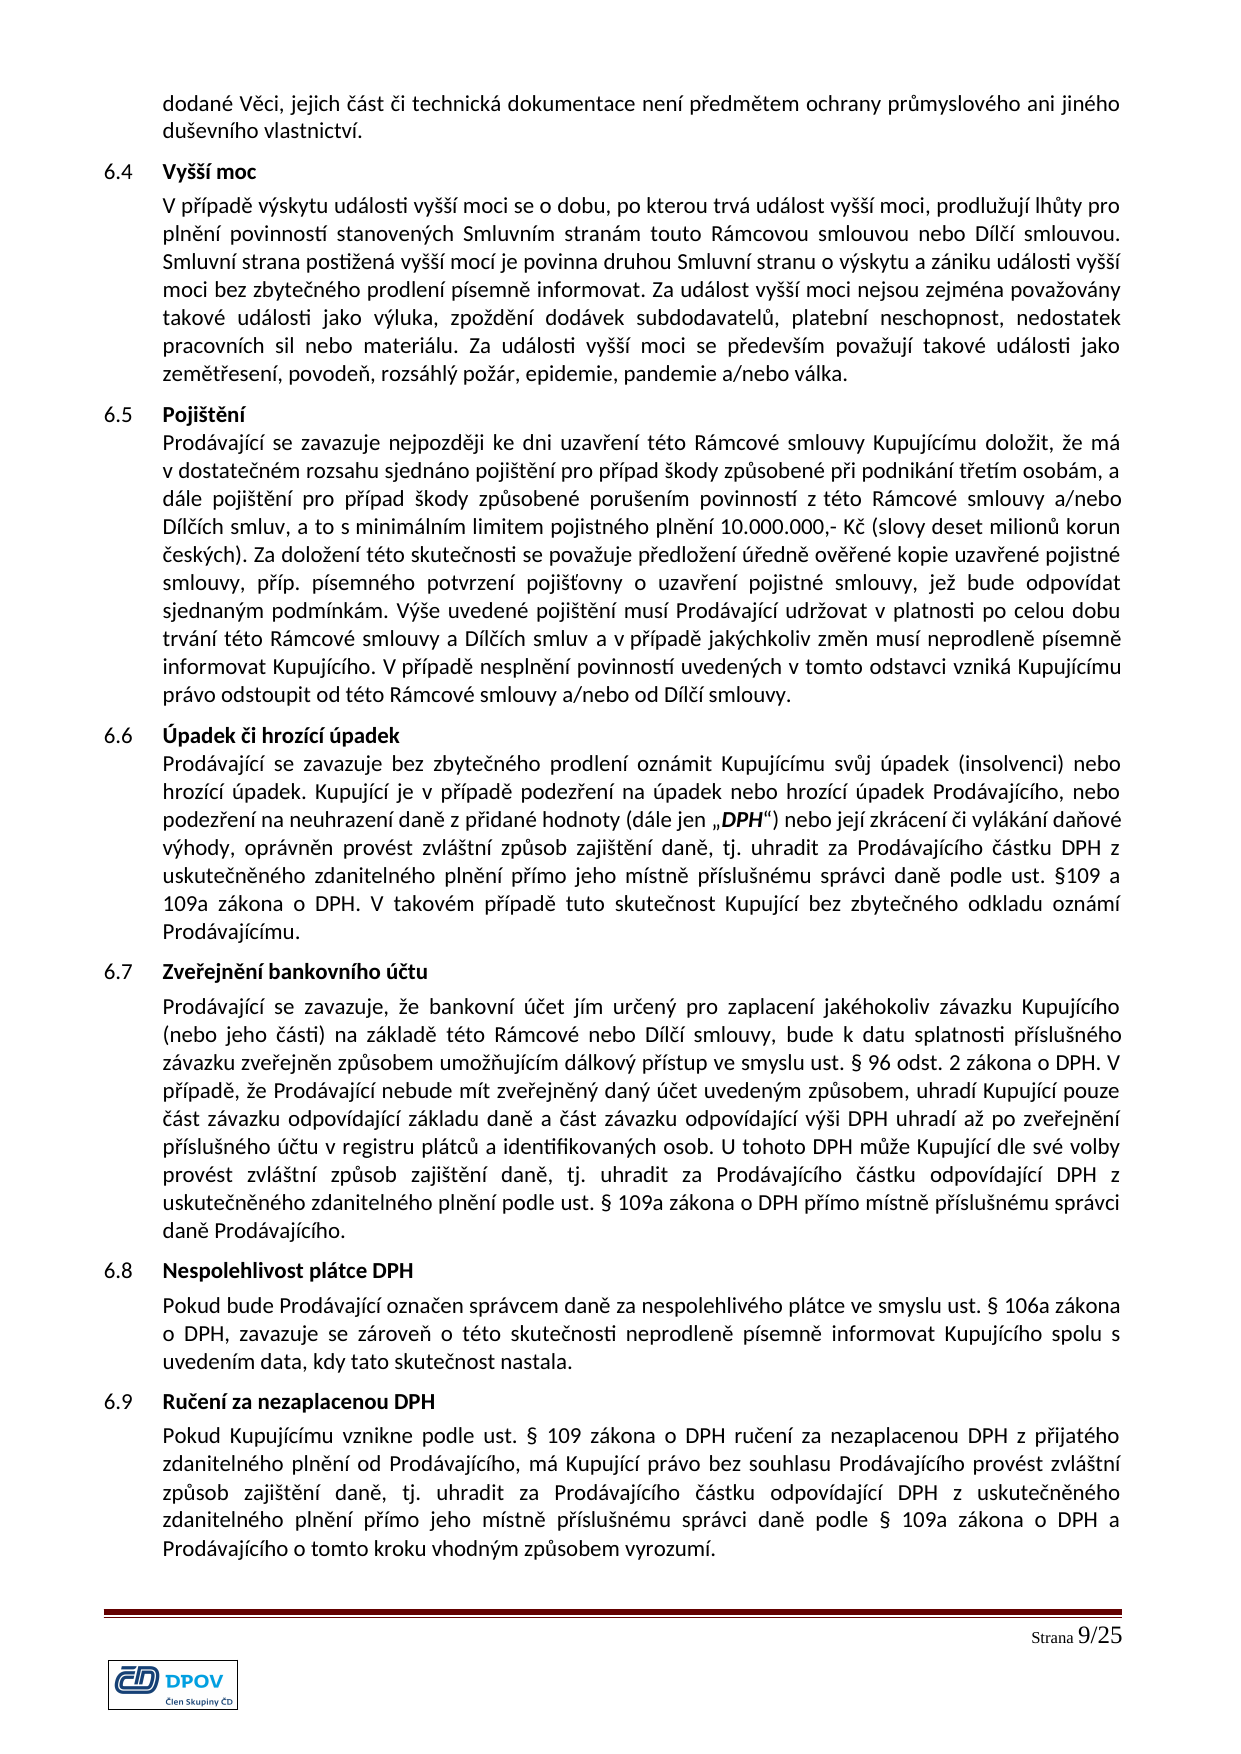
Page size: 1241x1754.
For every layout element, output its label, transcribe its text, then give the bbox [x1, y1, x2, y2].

list Nespolehlivost plátce DPH [103, 1256, 1122, 1284]
list 6.4 Vyšší moc [103, 157, 1122, 185]
list Prodávající se zavazuje nejpozději ke dni uzavření této Rámcové smlouvy Kupujícímu doložit, že má v dostatečném rozsahu sjednáno pojištění pro případ škody způsobené při podnikání třetím osobám, a dále pojištění pro případ škody způsobené porušením povinností z této Rámcové smlouvy a/nebo Dílčích smluv, a to s minimálním limitem pojistného plnění 10.000.000,- Kč (slovy deset milionů korun českých). Za doložení této skutečnosti se považuje předložení úředně ověřené kopie uzavřené pojistné smlouvy, příp. písemného potvrzení pojišťovny o uzavření pojistné smlouvy, jež bude odpovídat sjednaným podmínkám. Výše uvedené pojištění musí Prodávající udržovat v platnosti po celou dobu trvání této Rámcové smlouvy a Dílčích smluv a v případě jakýchkoliv změn musí neprodleně písemně informovat Kupujícího. V případě nesplnění povinností uvedených v tomto odstavci vzniká Kupujícímu právo odstoupit od této Rámcové smlouvy a/nebo od Dílčí smlouvy. [162, 428, 1122, 708]
list Pokud Kupujícímu vznikne podle ust. § 109 zákona o DPH ručení za nezaplacenou DPH z přijatého zdanitelného plnění od Prodávajícího, má Kupující právo bez souhlasu Prodávajícího provést zvláštní způsob zajištění daně, tj. uhradit za Prodávajícího částku odpovídající DPH z uskutečněného zdanitelného plnění přímo jeho místně příslušnému správci daně podle § 109a zákona o DPH a Prodávajícího o tomto kroku vhodným způsobem vyrozumí. [162, 1422, 1122, 1562]
list Zveřejnění bankovního účtu [103, 957, 1122, 986]
list Pokud bude Prodávající označen správcem daně za nespolehlivého plátce ve smyslu ust. § 106a zákona o DPH, zavazuje se zároveň o této skutečnosti neprodleně písemně informovat Kupujícího spolu s uvedením data, kdy tato skutečnost nastala. [162, 1291, 1122, 1375]
picture [109, 1661, 237, 1709]
list Prodávající se zavazuje, že bankovní účet jím určený pro zaplacení jakéhokoliv závazku Kupujícího (nebo jeho části) na základě této Rámcové nebo Dílčí smlouvy, bude k datu splatnosti příslušného závazku zveřejněn způsobem umožňujícím dálkový přístup ve smyslu ust. § 96 odst. 2 zákona o DPH. V případě, že Prodávající nebude mít zveřejněný daný účet uvedeným způsobem, uhradí Kupující pouze část závazku odpovídající základu daně a část závazku odpovídající výši DPH uhradí až po zveřejnění příslušného účtu v registru plátců a identifikovaných osob. U tohoto DPH může Kupující dle své volby provést zvláštní způsob zajištění daně, tj. uhradit za Prodávajícího částku odpovídající DPH z uskutečněného zdanitelného plnění podle ust. § 109a zákona o DPH přímo místně příslušnému správci daně Prodávajícího. [162, 992, 1122, 1244]
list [162, 89, 1122, 145]
list Úpadek či hrozící úpadek [103, 721, 1122, 749]
list Pojištění [103, 400, 1122, 428]
list V případě výskytu události vyšší moci se o dobu, po kterou trvá událost vyšší moci, prodlužují lhůty pro plnění povinností stanovených Smluvním stranám touto Rámcovou smlouvou nebo Dílčí smlouvou. Smluvní strana postižená vyšší mocí je povinna druhou Smluvní stranu o výskytu a zániku události vyšší moci bez zbytečného prodlení písemně informovat. Za událost vyšší moci nejsou zejména považovány takové události jako výluka, zpoždění dodávek subdodavatelů, platební neschopnost, nedostatek pracovních sil nebo materiálu. Za události vyšší moci se především považují takové události jako zemětřesení, povodeň, rozsáhlý požár, epidemie, pandemie a/nebo válka. [162, 191, 1122, 388]
list Prodávající se zavazuje bez zbytečného prodlení oznámit Kupujícímu svůj úpadek (insolvenci) nebo hrozící úpadek. Kupující je v případě podezření na úpadek nebo hrozící úpadek Prodávajícího, nebo podezření na neuhrazení daně z přidané hodnoty (dále jen „DPH“) nebo její zkrácení či vylákání daňové výhody, oprávněn provést zvláštní způsob zajištění daně, tj. uhradit za Prodávajícího částku DPH z uskutečněného zdanitelného plnění přímo jeho místně příslušnému správci daně podle ust. §109 a 109a zákona o DPH. V takovém případě tuto skutečnost Kupující bez zbytečného odkladu oznámí Prodávajícímu. [162, 749, 1122, 945]
list Ručení za nezaplacenou DPH [103, 1387, 1122, 1415]
